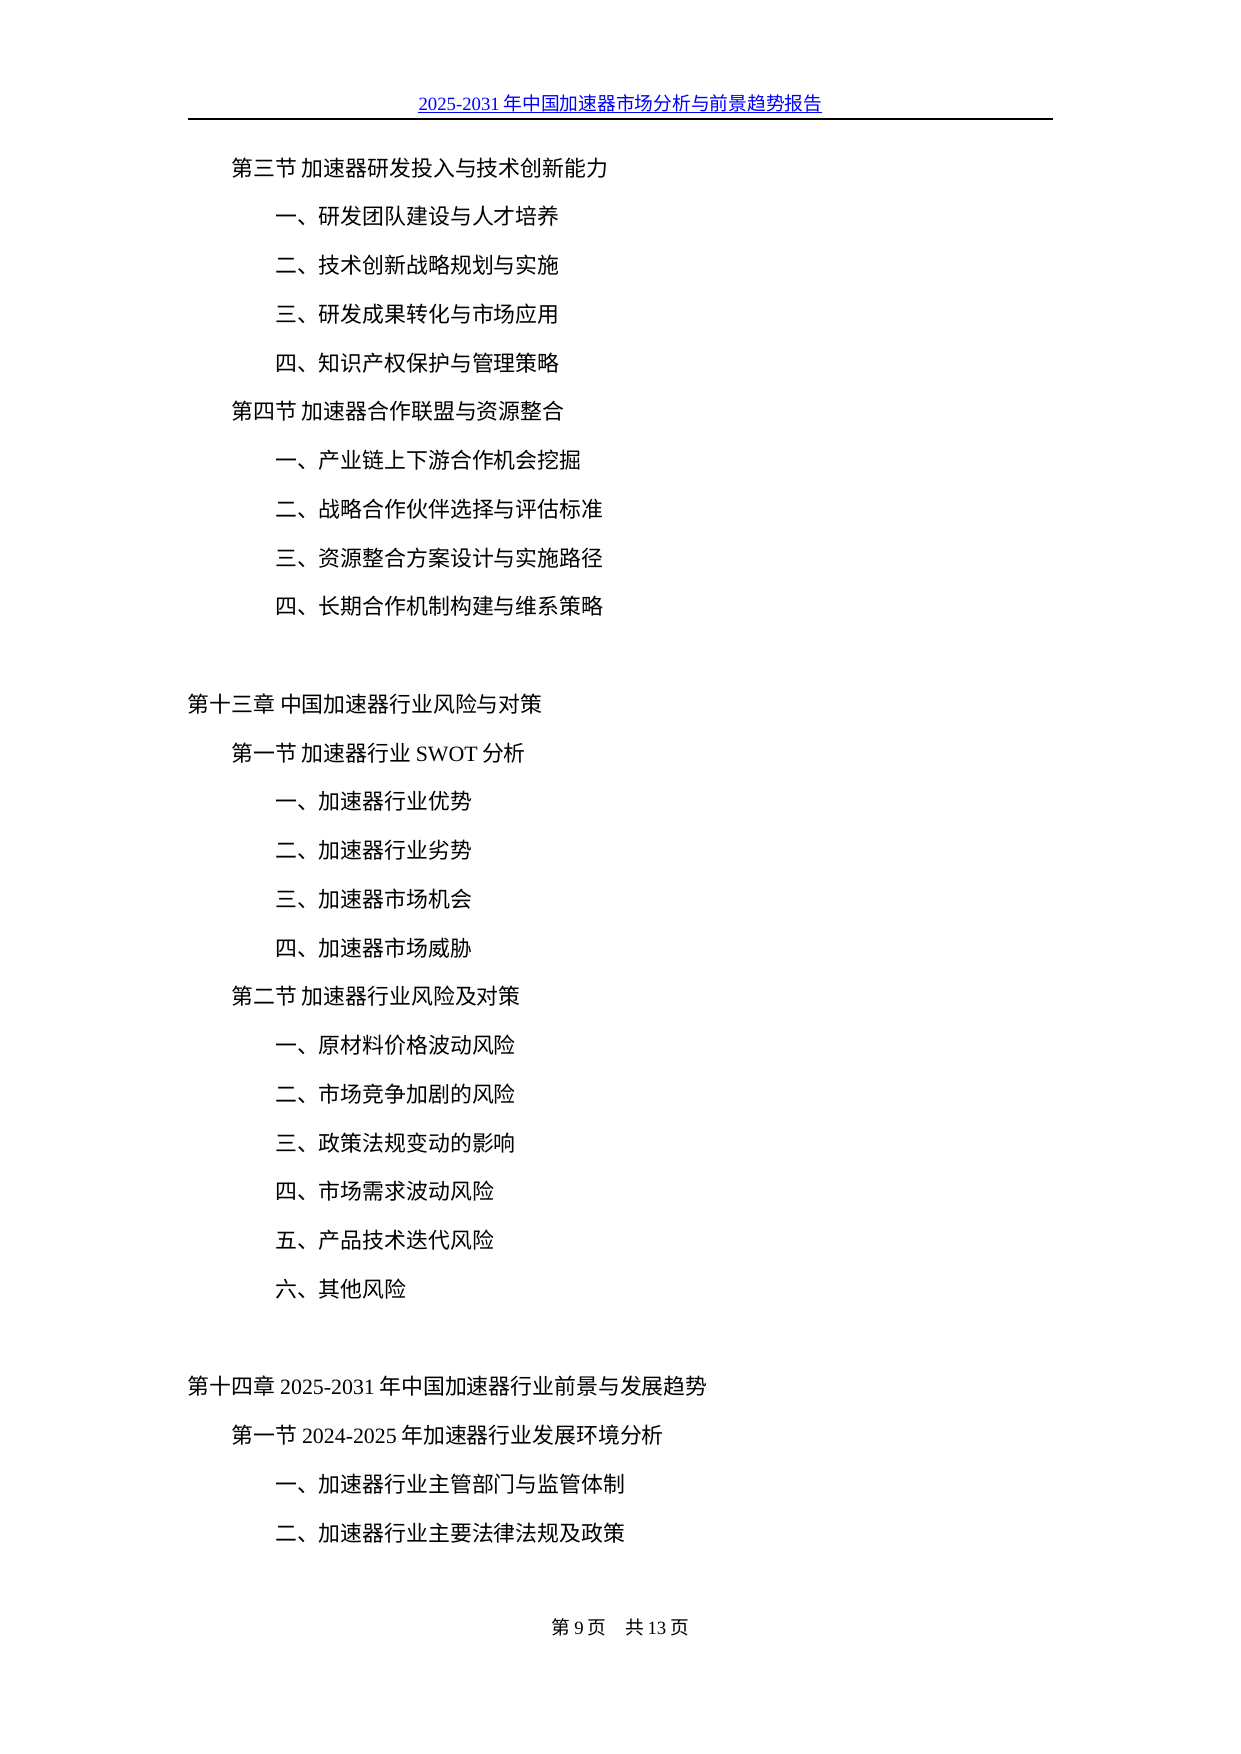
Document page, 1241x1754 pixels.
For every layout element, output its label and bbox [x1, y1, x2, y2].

text [187, 150, 1053, 1548]
